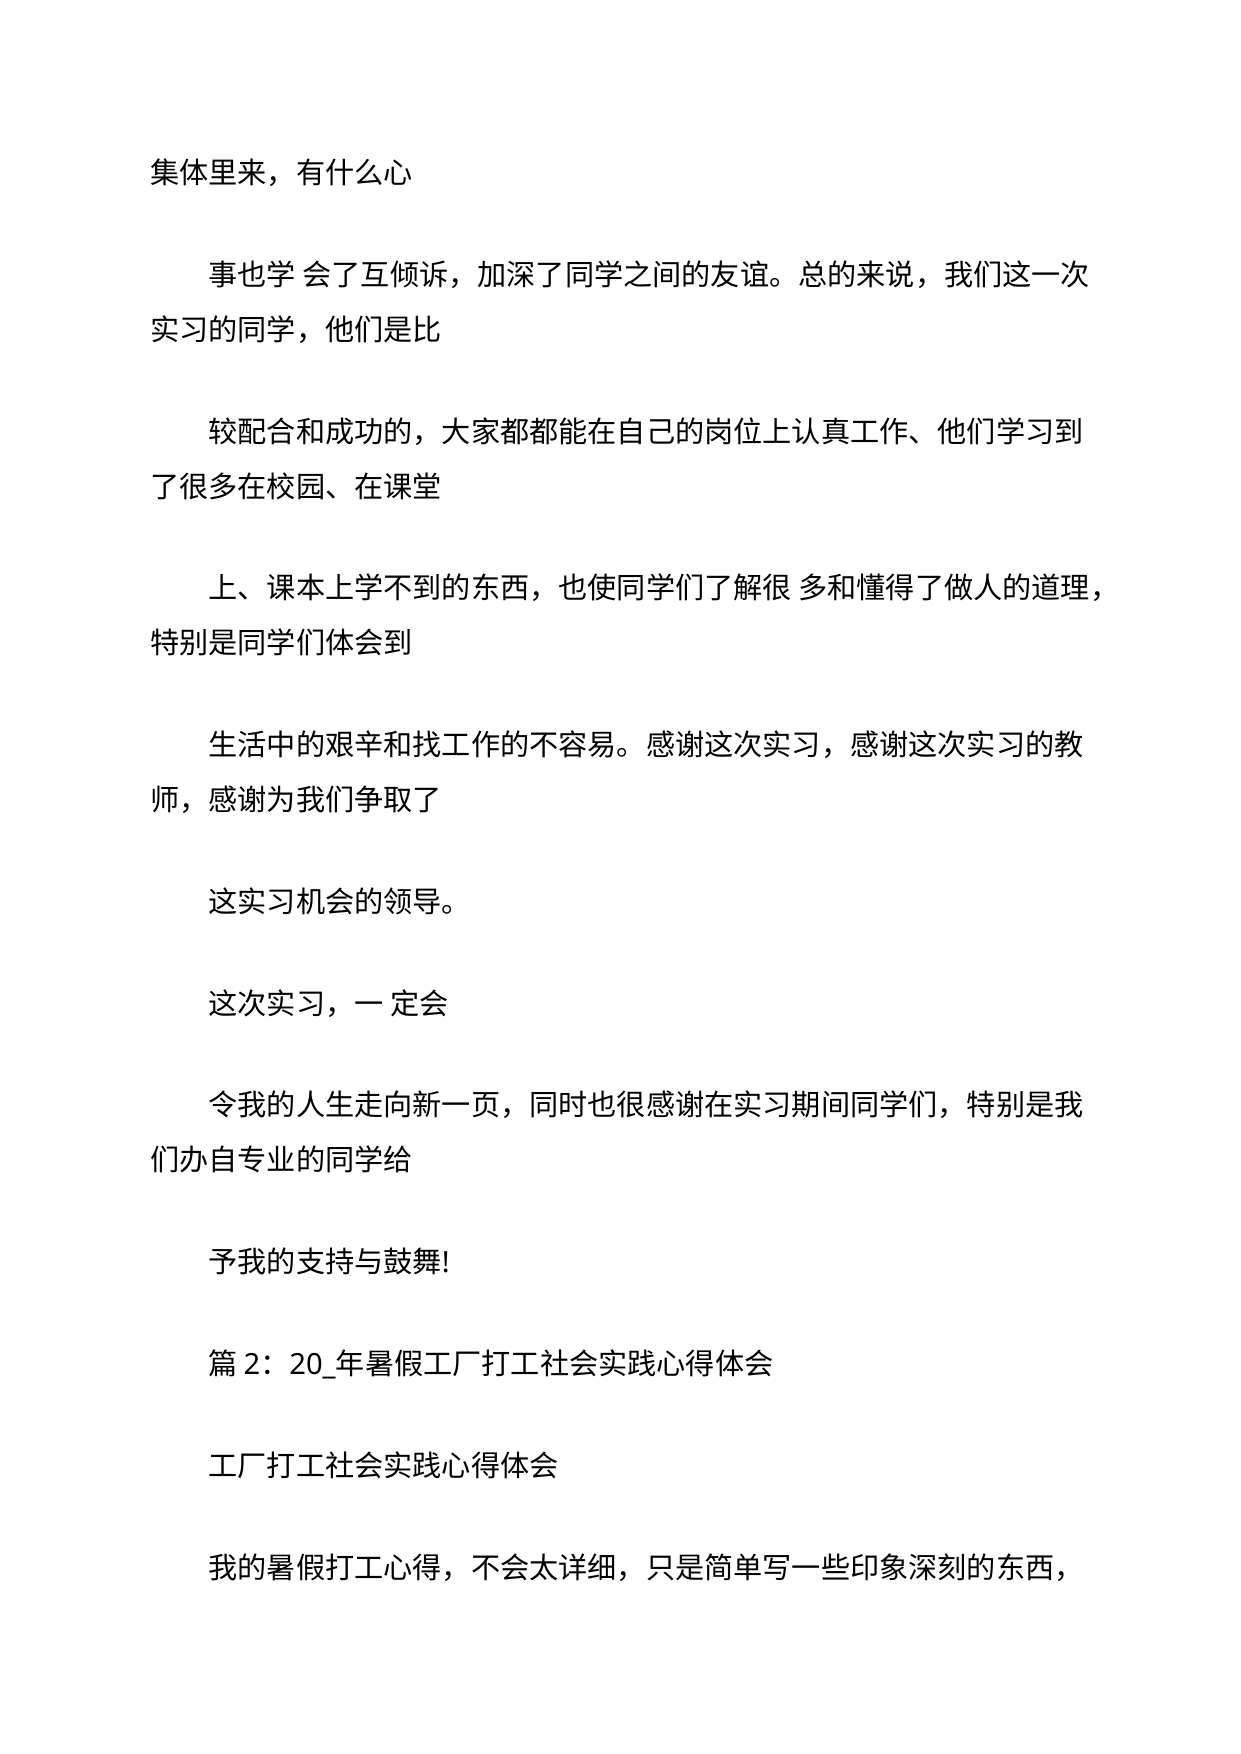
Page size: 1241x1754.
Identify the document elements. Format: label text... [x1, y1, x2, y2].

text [150, 150, 1090, 192]
text 生活中的艰辛和找工作的不容易。感谢这次实习，感谢这次实习的教师，感谢为我们争取了 [150, 722, 1090, 819]
text 较配合和成功的，大家都都能在自己的岗位上认真工作、他们学习到了很多在校园、在课堂 [150, 408, 1090, 506]
text 予我的支持与鼓舞! [150, 1239, 1090, 1281]
text 这实习机会的领导。 [150, 878, 1090, 921]
text 篇2：20_年暑假工厂打工社会实践心得体会 [150, 1341, 1090, 1383]
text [150, 1544, 1090, 1587]
text 令我的人生走向新一页，同时也很感谢在实习期间同学们，特别是我们办自专业的同学给 [150, 1082, 1090, 1179]
text 事也学 会了互倾诉，加深了同学之间的友谊。总的来说，我们这一次实习的同学，他们是比 [150, 252, 1090, 349]
text 上、课本上学不到的东西，也使同学们了解很 多和懂得了做人的道理，特别是同学们体会到 [150, 565, 1090, 662]
text 工厂打工社会实践心得体会 [150, 1443, 1090, 1485]
text 这次实习，一 定会 [150, 980, 1090, 1022]
